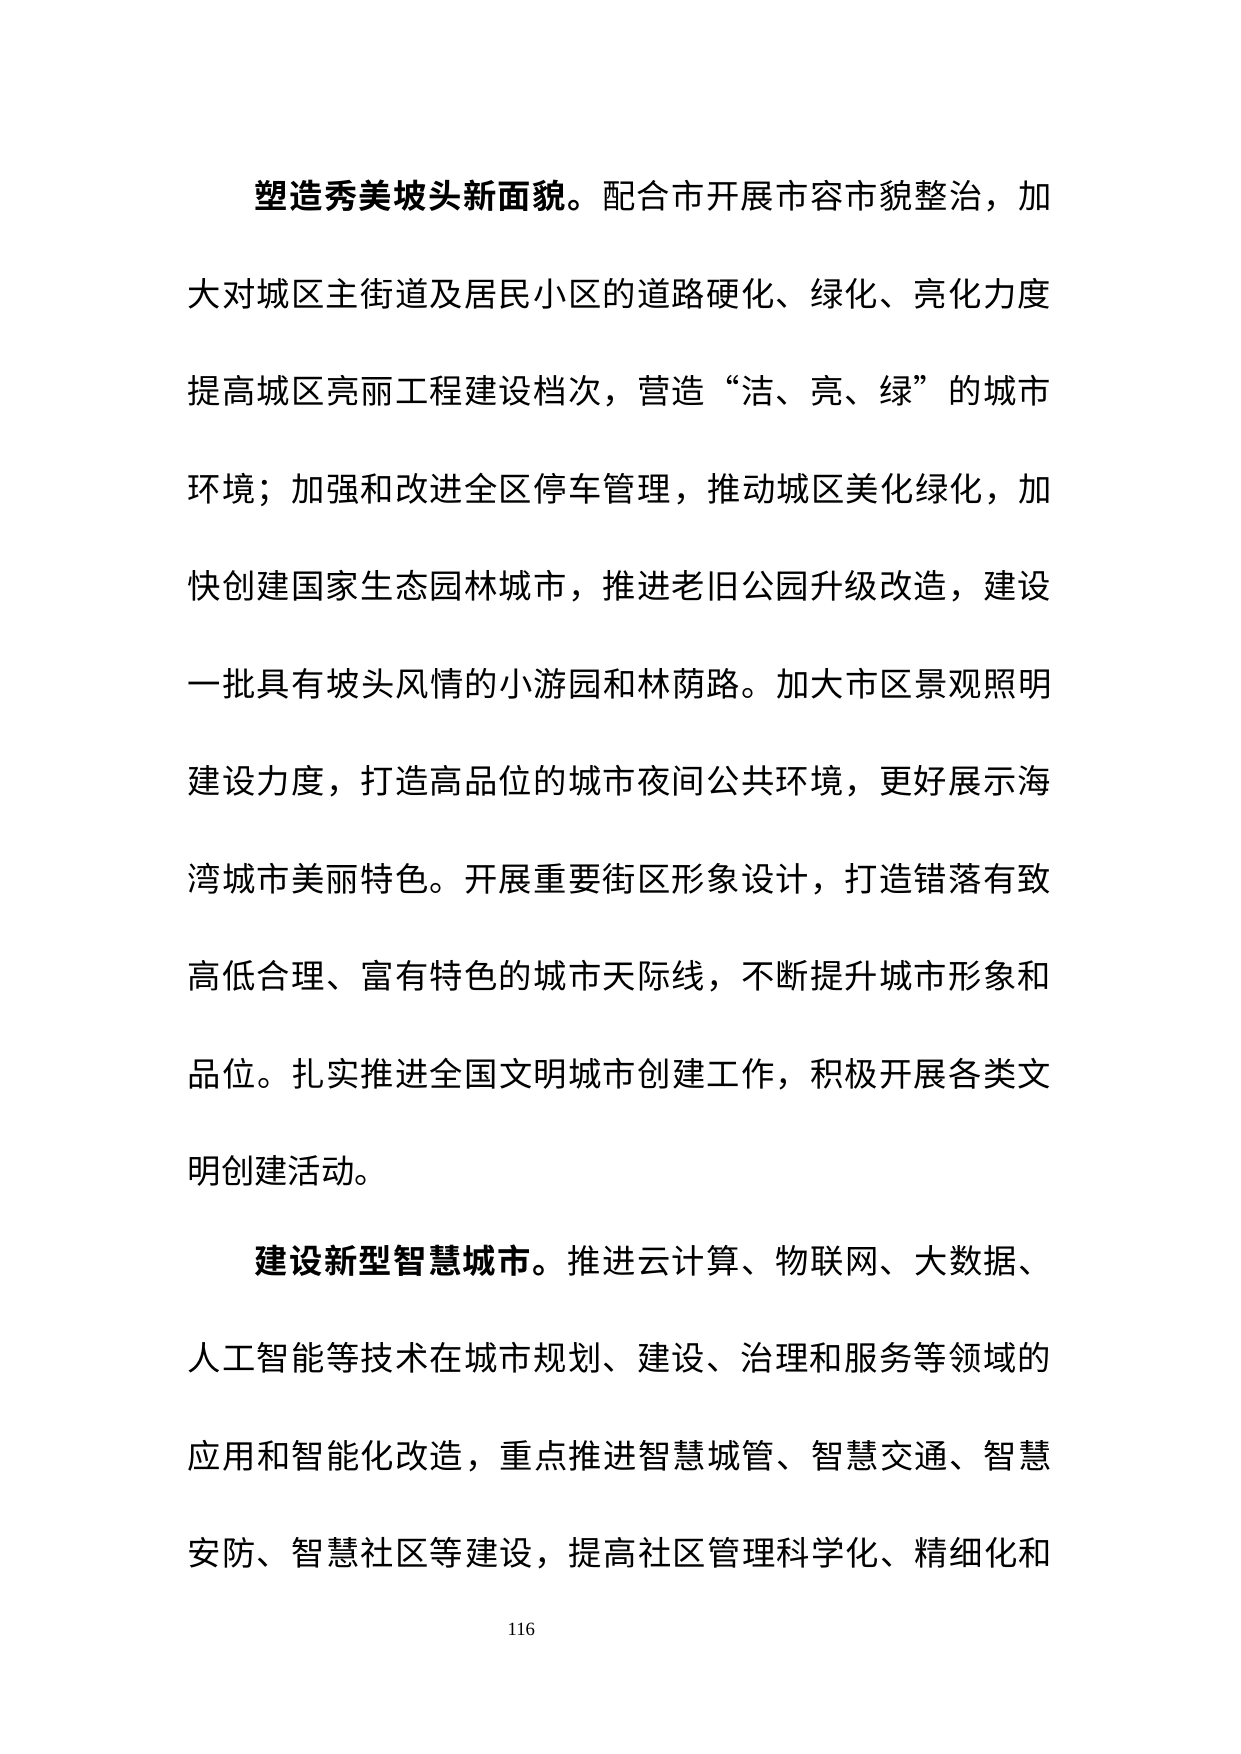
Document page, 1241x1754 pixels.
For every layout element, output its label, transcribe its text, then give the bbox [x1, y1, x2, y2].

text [187, 1226, 1053, 1583]
text 塑造秀美坡头新面貌。配合市开展市容市貌整治，加大对城区主街道及居民小区的道路硬化、绿化、亮化力度，提高城区亮丽工程建设档次，营造“洁、亮、绿”的城市环境；加强和改进全区停车管理，推动城区美化绿化，加快创建国家生态园林城市，推进老旧公园升级改造，建设一批具有坡头风情的小游园和林荫路。加大市区景观照明建设力度，打造高品位的城市夜间公共环境，更好展示海湾城市美丽特色。开展重要街区形象设计，打造错落有致、高低合理、富有特色的城市天际线，不断提升城市形象和品位。扎实推进全国文明城市创建工作，积极开展各类文明创建活动。 [187, 162, 1053, 1202]
